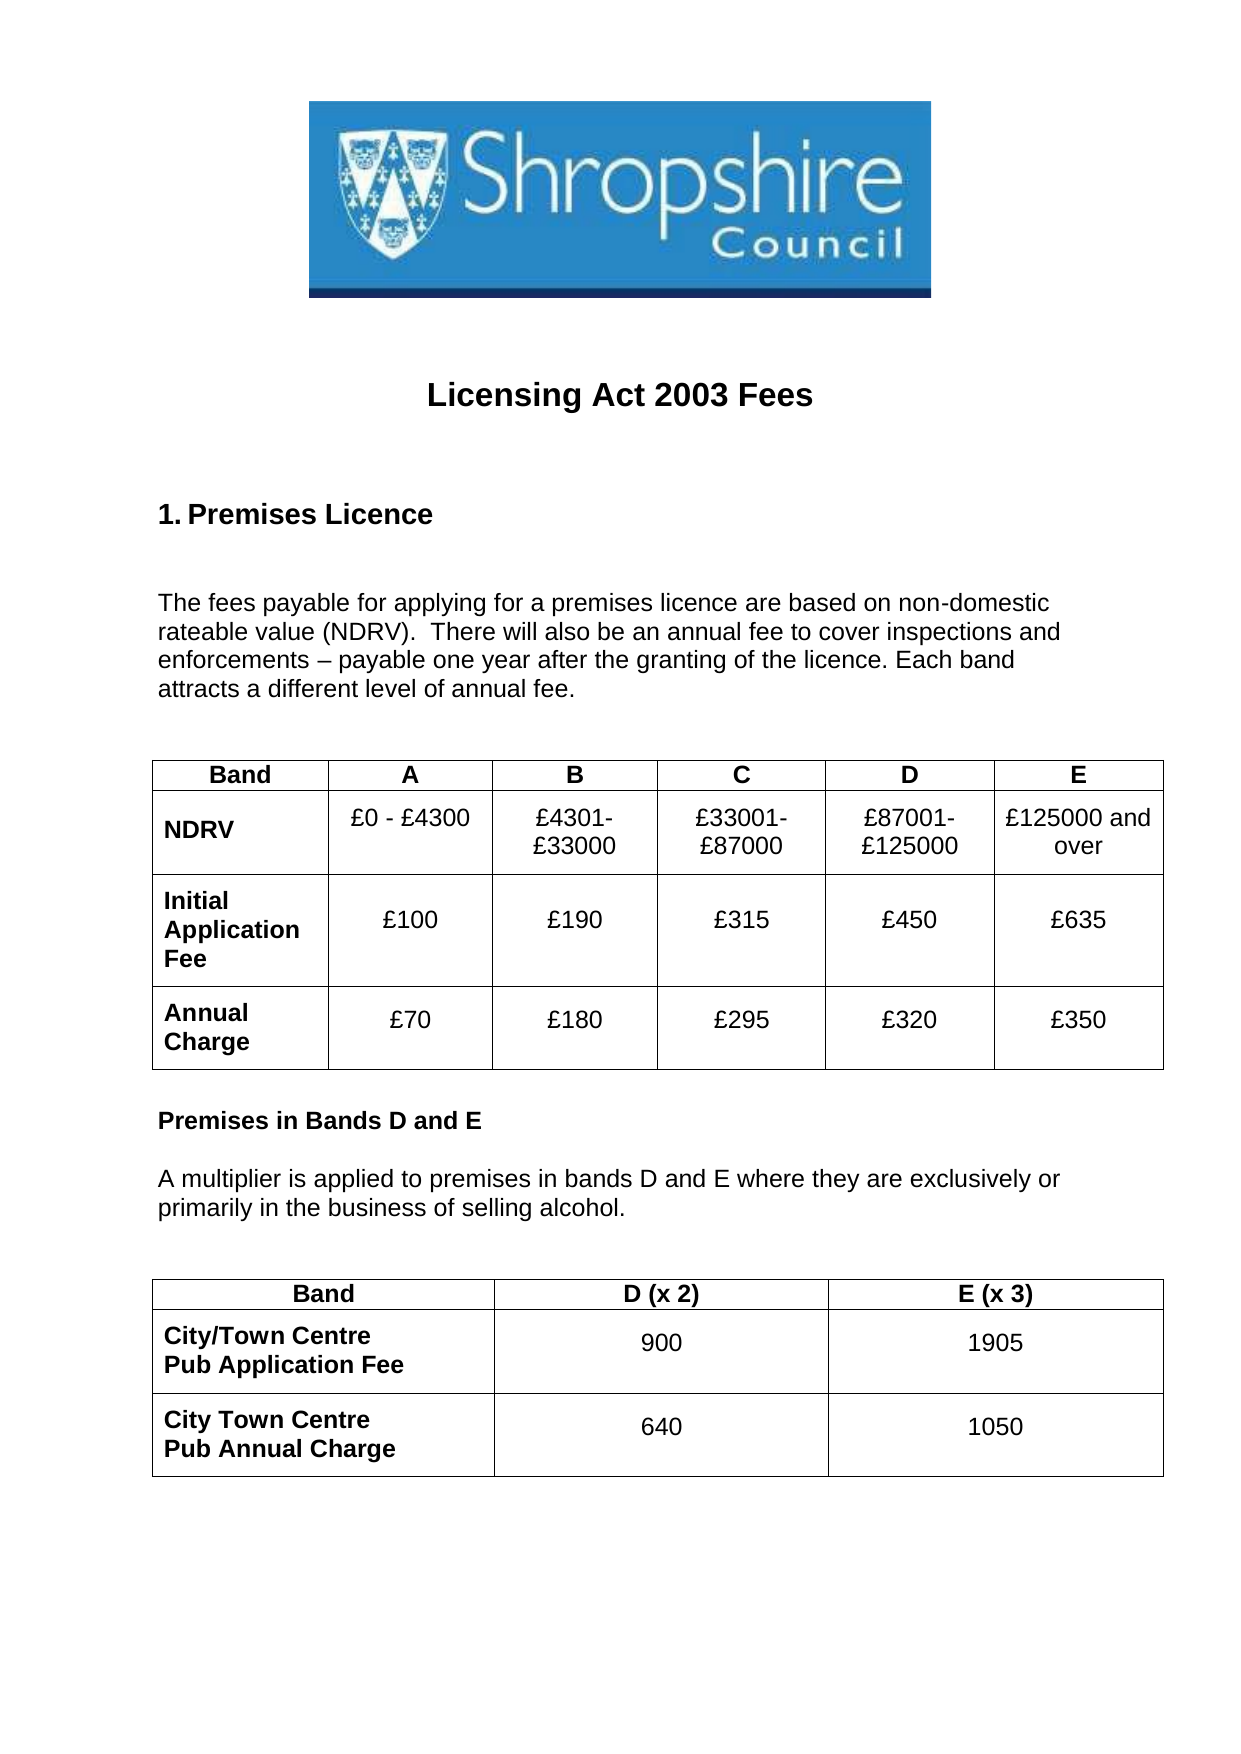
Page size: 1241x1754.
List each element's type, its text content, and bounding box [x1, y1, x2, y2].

text Licensing Act 2003 Fees [187, 375, 1053, 413]
table_cell £635 [995, 875, 1163, 986]
table_header D [826, 761, 994, 790]
table_cell City/Town Centre Pub Application Fee [153, 1310, 494, 1392]
picture [309, 101, 932, 298]
table_cell Annual Charge [153, 987, 328, 1069]
table_header D (x 2) [495, 1280, 828, 1309]
table_cell Initial Application Fee [153, 875, 328, 986]
table_cell £100 [329, 875, 492, 986]
table_cell £190 [493, 875, 657, 986]
table_header B [493, 761, 657, 790]
table_cell £450 [826, 875, 994, 986]
table_cell £320 [826, 987, 994, 1069]
table_header E [995, 761, 1163, 790]
table_header A [329, 761, 492, 790]
text A multiplier is applied to premises in bands D and E where they are exclusively or primarily in the business of selling alcohol. [158, 1164, 1087, 1221]
table_cell £87001- £125000 [826, 791, 994, 873]
subtitle The fees payable for applying for a premises licence are based on non-domestic rateable value (NDRV). There will also be an annual fee to cover inspections and enforcements – payable one year after the granting of the licence. Each band attracts a different level of annual fee. [158, 588, 1073, 702]
text Premises in Bands D and E [158, 1106, 1053, 1135]
table_cell £350 [995, 987, 1163, 1069]
table_header E (x 3) [829, 1280, 1163, 1309]
table_header Band [153, 1280, 494, 1309]
table_cell £180 [493, 987, 657, 1069]
table_cell NDRV [153, 791, 328, 873]
table_header C [658, 761, 825, 790]
table_cell 640 [495, 1394, 828, 1476]
table_cell £315 [658, 875, 825, 986]
table_cell City Town Centre Pub Annual Charge [153, 1394, 494, 1476]
table_cell £125000 and over [995, 791, 1163, 873]
table_cell £33001- £87000 [658, 791, 825, 873]
table_cell £295 [658, 987, 825, 1069]
table_cell £0 - £4300 [329, 791, 492, 873]
table_cell 1905 [829, 1310, 1163, 1392]
table_header Band [153, 761, 328, 790]
table_cell £70 [329, 987, 492, 1069]
table_cell £4301- £33000 [493, 791, 657, 873]
table_cell 1050 [829, 1394, 1163, 1476]
subtitle Premises Licence [158, 497, 1053, 530]
table_cell 900 [495, 1310, 828, 1392]
